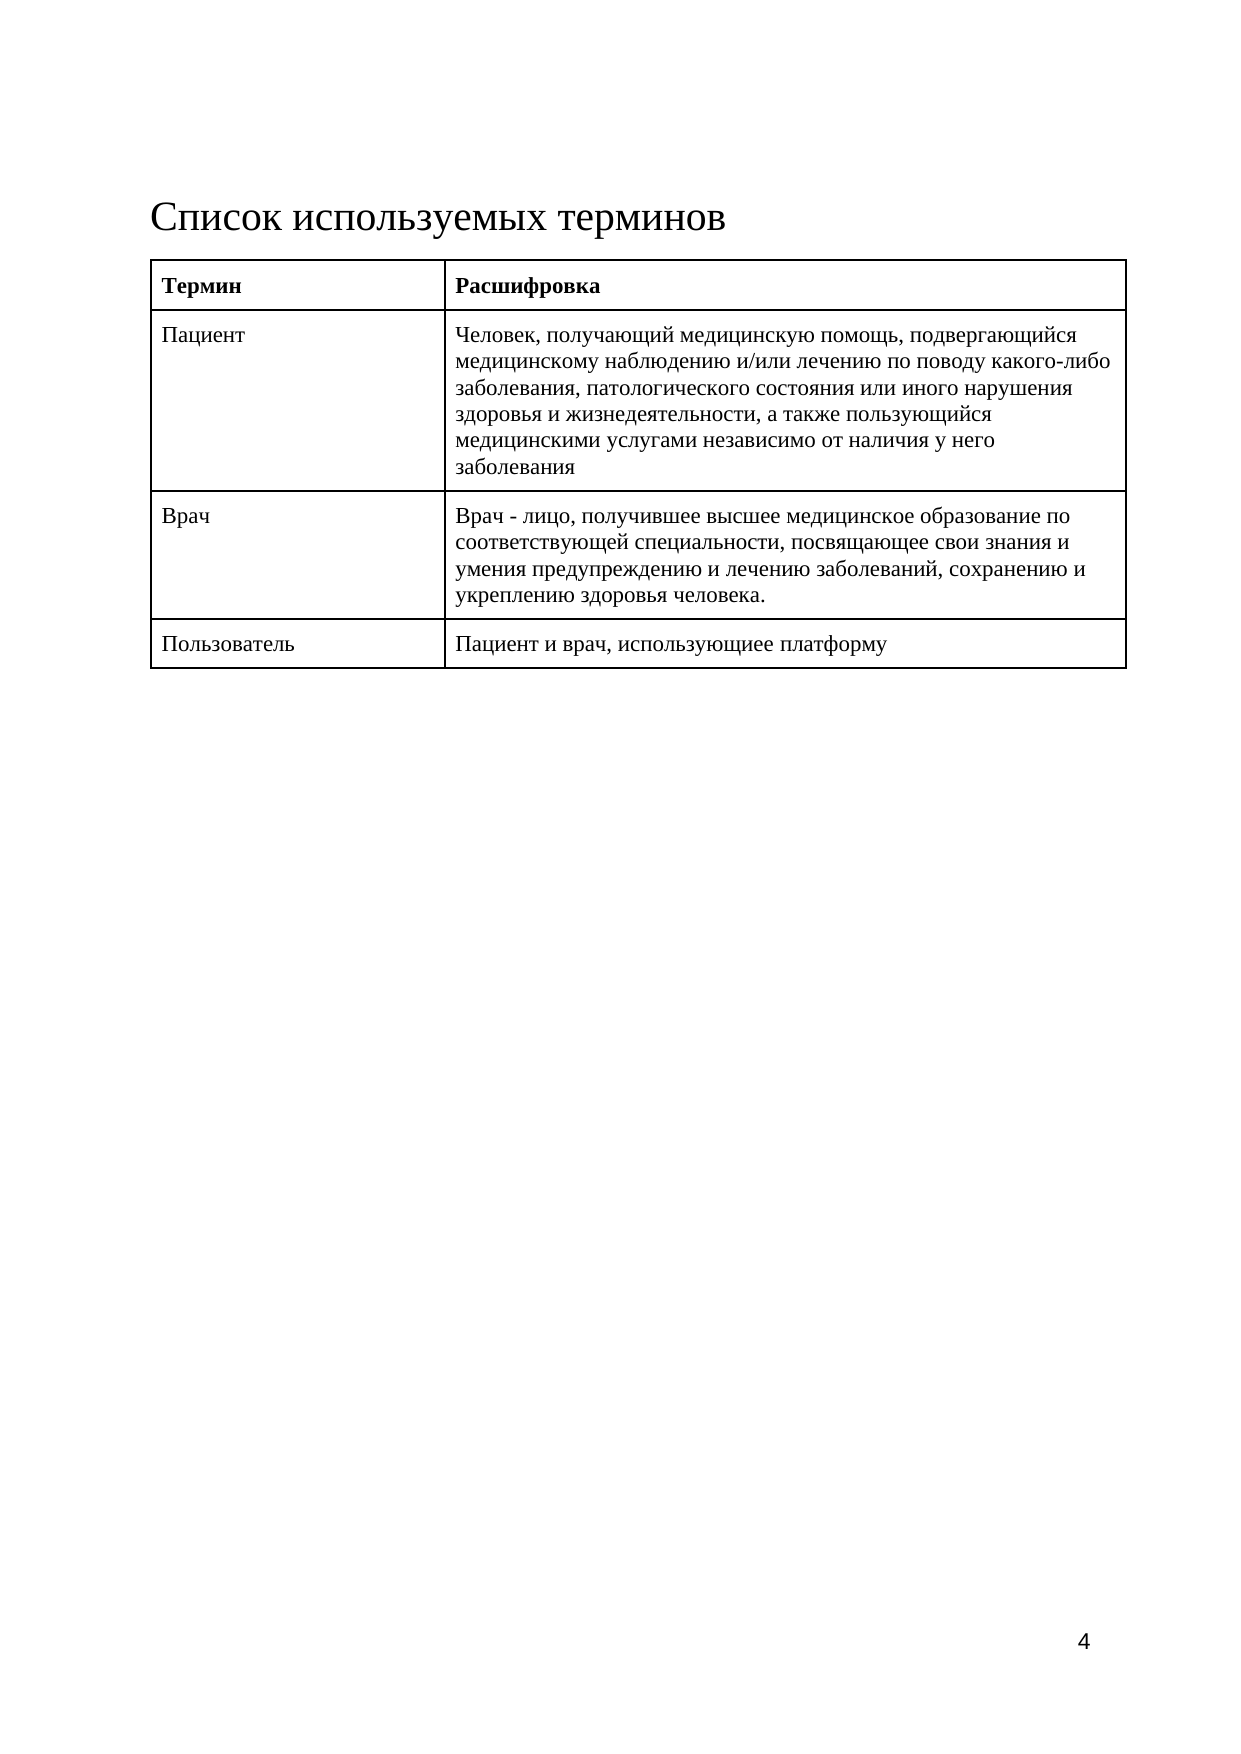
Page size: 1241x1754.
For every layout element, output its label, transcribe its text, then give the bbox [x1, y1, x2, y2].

table_cell Врач [152, 492, 444, 618]
subtitle Список используемых терминов [150, 192, 1090, 239]
table_cell Пользователь [152, 620, 444, 667]
table_cell Человек, получающий медицинскую помощь, подвергающийся медицинскому наблюдению и/или лечению по поводу какого-либо заболевания, патологического состояния или иного нарушения здоровья и жизнедеятельности, а также пользующийся медицинскими услугами независимо от наличия у него заболевания [446, 311, 1125, 489]
table_header Термин [152, 261, 444, 308]
table_cell Врач - лицо, получившее высшее медицинское образование по соответствующей специальности, посвящающее свои знания и умения предупреждению и лечению заболеваний, сохранению и укреплению здоровья человека. [446, 492, 1125, 618]
table_header Расшифровка [446, 261, 1125, 308]
table_cell Пациент и врач, использующиее платформу [446, 620, 1125, 667]
table_cell Пациент [152, 311, 444, 489]
